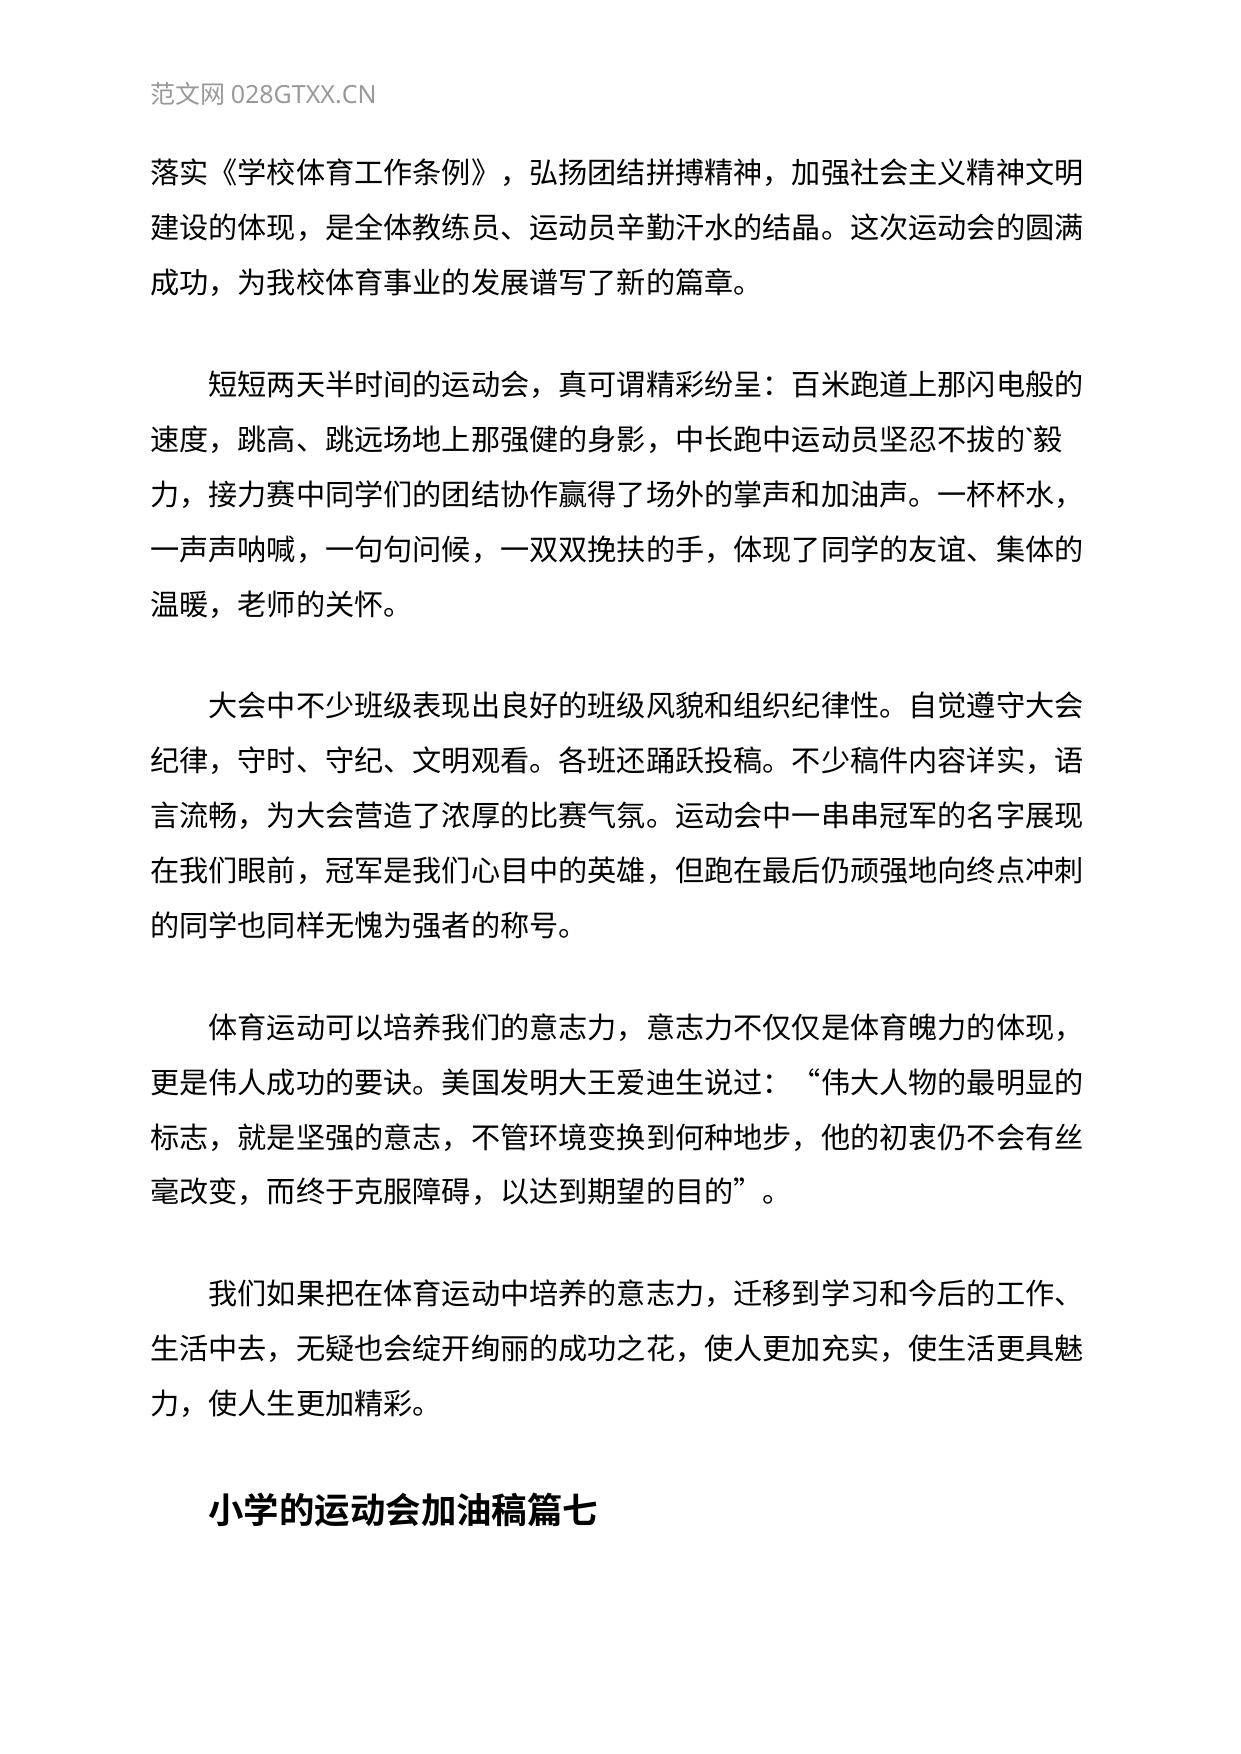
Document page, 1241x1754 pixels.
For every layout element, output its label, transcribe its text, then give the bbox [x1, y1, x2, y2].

text 体育运动可以培养我们的意志力，意志力不仅仅是体育魄力的体现，更是伟人成功的要诀。美国发明大王爱迪生说过：“伟大人物的最明显的标志，就是坚强的意志，不管环境变换到何种地步，他的初衷仍不会有丝毫改变，而终于克服障碍，以达到期望的目的”。 [150, 1004, 1090, 1211]
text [150, 150, 1090, 302]
text 小学的运动会加油稿篇七 [150, 1482, 1090, 1534]
text 短短两天半时间的运动会，真可谓精彩纷呈：百米跑道上那闪电般的速度，跳高、跳远场地上那强健的身影，中长跑中运动员坚忍不拔的`毅力，接力赛中同学们的团结协作赢得了场外的掌声和加油声。一杯杯水，一声声呐喊，一句句问候，一双双挽扶的手，体现了同学的友谊、集体的温暖，老师的关怀。 [150, 362, 1090, 623]
text 我们如果把在体育运动中培养的意志力，迁移到学习和今后的工作、生活中去，无疑也会绽开绚丽的成功之花，使人更加充实，使生活更具魅力，使人生更加精彩。 [150, 1271, 1090, 1423]
text 大会中不少班级表现出良好的班级风貌和组织纪律性。自觉遵守大会纪律，守时、守纪、文明观看。各班还踊跃投稿。不少稿件内容详实，语言流畅，为大会营造了浓厚的比赛气氛。运动会中一串串冠军的名字展现在我们眼前，冠军是我们心目中的英雄，但跑在最后仍顽强地向终点冲刺的同学也同样无愧为强者的称号。 [150, 683, 1090, 945]
